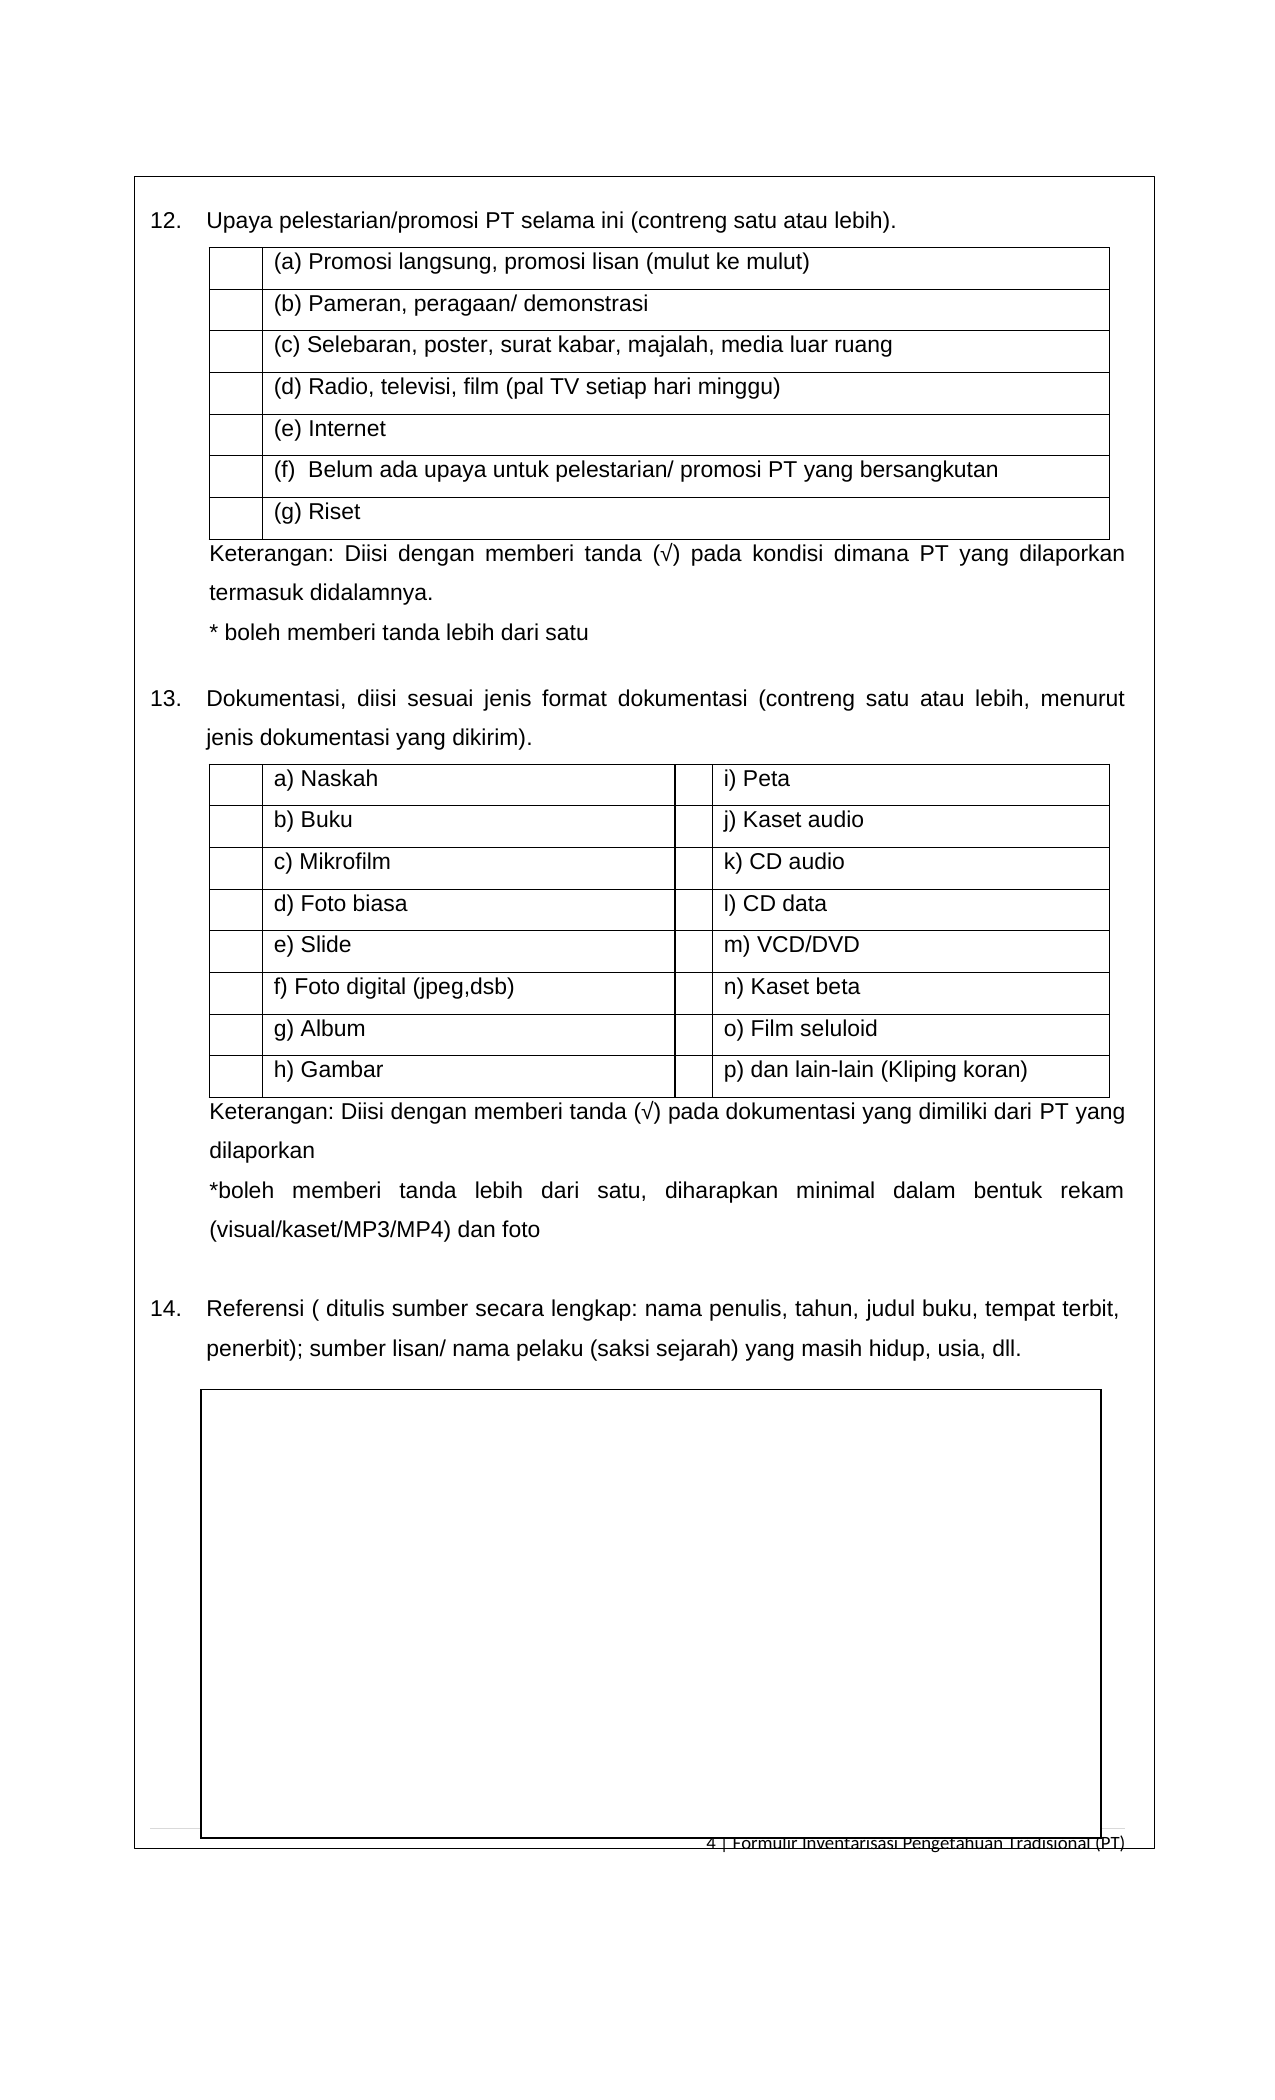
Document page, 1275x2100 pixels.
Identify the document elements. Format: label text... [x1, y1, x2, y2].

table_cell j) Kaset audio [713, 806, 1109, 847]
table_cell e) Slide [263, 931, 674, 972]
table_cell [676, 1015, 712, 1055]
list Upaya pelestarian/promosi PT selama ini (contreng satu atau lebih). [150, 207, 1125, 234]
table_cell [676, 1056, 712, 1097]
table_cell b) Buku [263, 806, 674, 847]
table_cell [676, 890, 712, 930]
table_cell p) dan lain-lain (Kliping koran) [713, 1056, 1109, 1097]
list Referensi ( ditulis sumber secara lengkap: nama penulis, tahun, judul buku, tempat terbit, penerbit); sumber lisan/ nama pelaku (saksi sejarah) yang masih hidup, usia, dll. [150, 1295, 1120, 1361]
table_header [210, 248, 262, 289]
table_cell [210, 1056, 262, 1097]
table_cell (b) Pameran, peragaan/ demonstrasi [263, 290, 1109, 330]
table_cell (d) Radio, televisi, film (pal TV setiap hari minggu) [263, 373, 1109, 414]
table_header (a) Promosi langsung, promosi lisan (mulut ke mulut) [263, 248, 1109, 289]
table_cell n) Kaset beta [713, 973, 1109, 1013]
table_cell l) CD data [713, 890, 1109, 930]
text Keterangan: Diisi dengan memberi tanda (√) pada kondisi dimana PT yang dilaporkan termasuk didalamnya. [209, 540, 1125, 606]
table_cell [210, 498, 262, 539]
text *boleh memberi tanda lebih dari satu, diharapkan minimal dalam bentuk rekam (visual/kaset/MP3/MP4) dan foto [209, 1177, 1125, 1243]
table_cell [210, 456, 262, 497]
table_cell (f) Belum ada upaya untuk pelestarian/ promosi PT yang bersangkutan [263, 456, 1109, 497]
table_cell [210, 331, 262, 372]
table_cell [676, 848, 712, 888]
table_cell [210, 931, 262, 972]
table_cell (g) Riset [263, 498, 1109, 539]
table_cell [676, 973, 712, 1013]
table_header [676, 765, 712, 805]
table_header a) Naskah [263, 765, 674, 805]
table_header [210, 765, 262, 805]
table_cell [210, 806, 262, 847]
table_cell [210, 290, 262, 330]
table_cell o) Film seluloid [713, 1015, 1109, 1055]
table_cell m) VCD/DVD [713, 931, 1109, 972]
table_cell [210, 848, 262, 888]
table_cell (e) Internet [263, 415, 1109, 455]
table_cell k) CD audio [713, 848, 1109, 888]
table_cell (c) Selebaran, poster, surat kabar, majalah, media luar ruang [263, 331, 1109, 372]
table_cell [210, 973, 262, 1013]
table_cell [210, 890, 262, 930]
table_cell d) Foto biasa [263, 890, 674, 930]
table_cell [676, 806, 712, 847]
text * boleh memberi tanda lebih dari satu [209, 619, 1125, 645]
table_cell c) Mikrofilm [263, 848, 674, 888]
table_cell g) Album [263, 1015, 674, 1055]
table_cell [210, 373, 262, 414]
list Dokumentasi, diisi sesuai jenis format dokumentasi (contreng satu atau lebih, menurut jenis dokumentasi yang dikirim). [150, 684, 1125, 750]
text Keterangan: Diisi dengan memberi tanda (√) pada dokumentasi yang dimiliki dari PT yang dilaporkan [209, 1098, 1125, 1164]
table_cell [676, 931, 712, 972]
table_cell h) Gambar [263, 1056, 674, 1097]
table_header i) Peta [713, 765, 1109, 805]
table_cell [210, 415, 262, 455]
table_cell [210, 1015, 262, 1055]
table_cell f) Foto digital (jpeg,dsb) [263, 973, 674, 1013]
